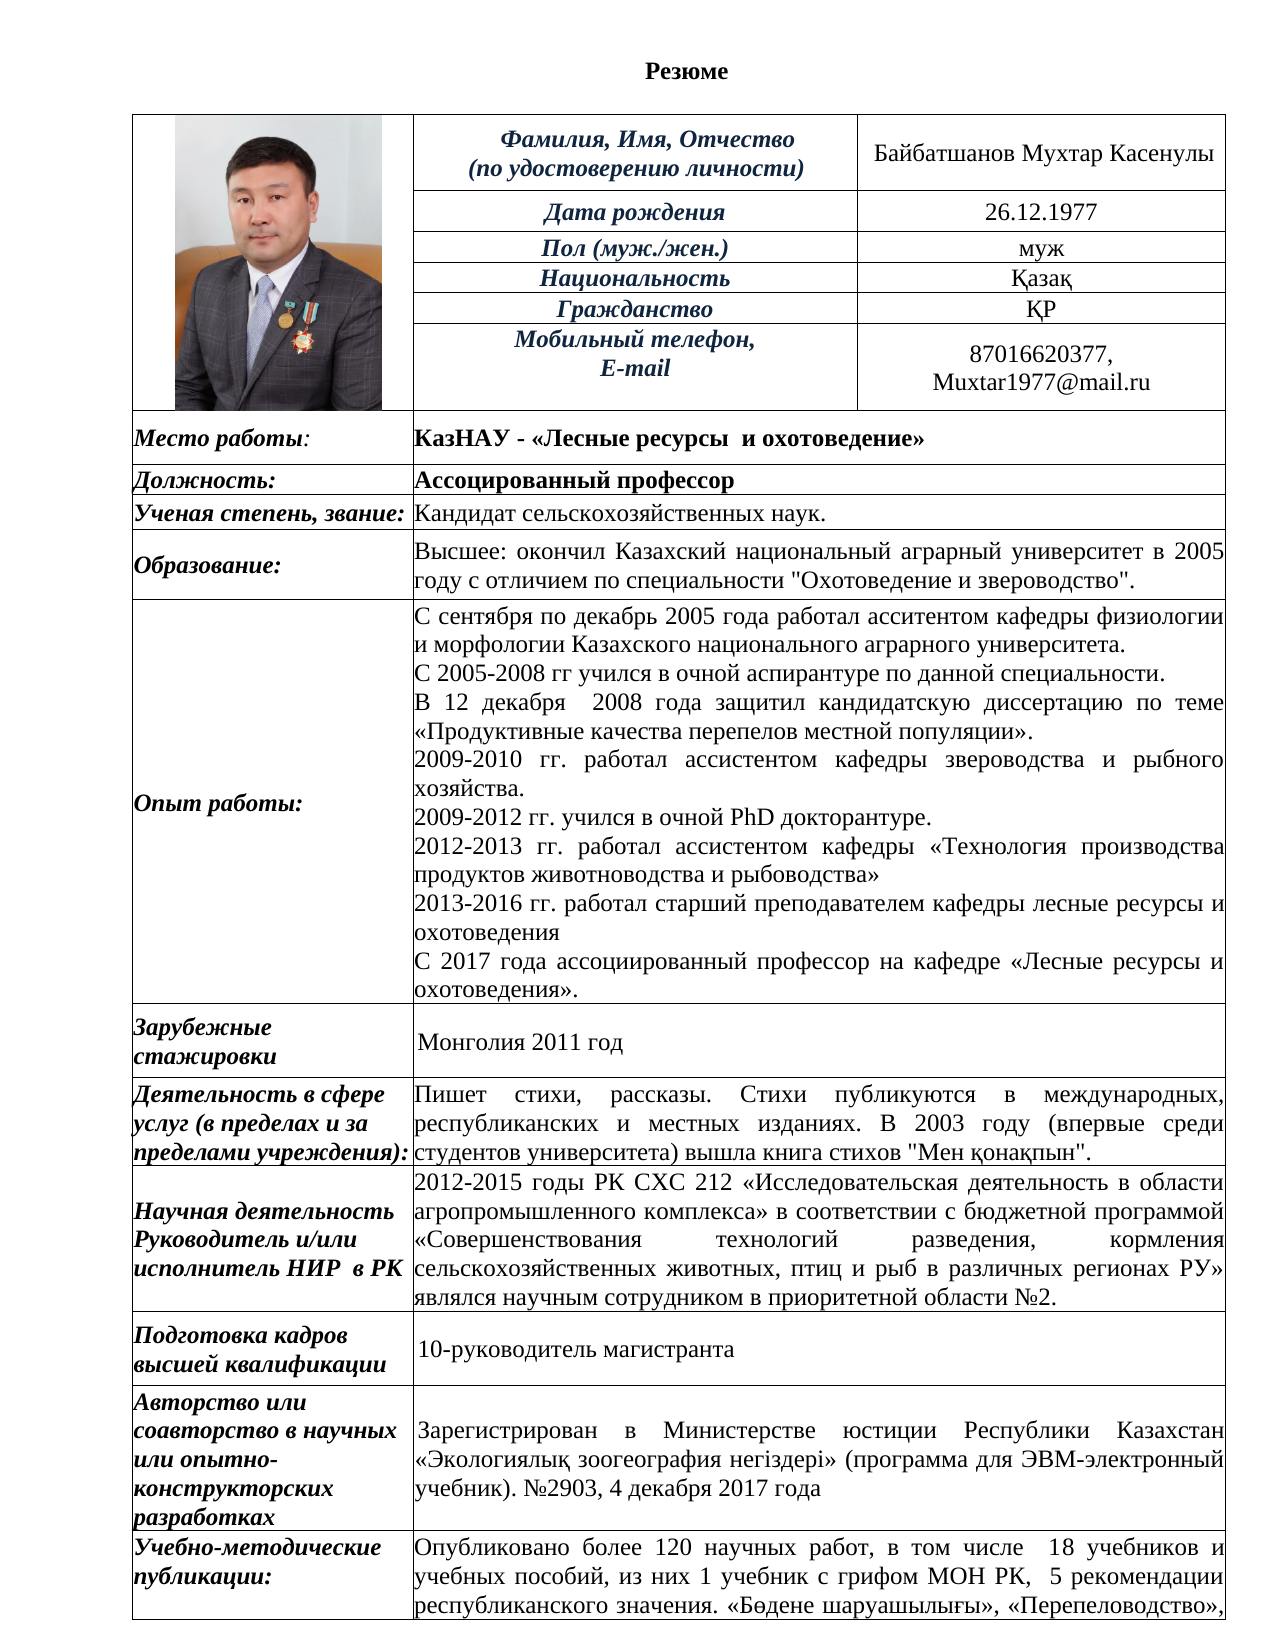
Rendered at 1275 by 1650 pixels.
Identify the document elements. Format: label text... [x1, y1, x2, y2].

table_cell 87016620377, Muxtar1977@mail.ru [858, 324, 1225, 410]
table_cell КазНАУ - «Лесные ресурсы и охотоведение» [414, 411, 1225, 464]
text Резюме [177, 56, 1196, 85]
table_cell 2012-2015 годы РК СХС 212 «Исследовательская деятельность в области агропромышленного комплекса» в соответствии с бюджетной программой «Совершенствования технологий разведения, кормления сельскохозяйственных животных, птиц и рыб в различных регионах РУ» являлся научным сотрудником в приоритетной области №2. [414, 1166, 1225, 1311]
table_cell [133, 1531, 413, 1618]
table_cell Ассоцированный профессор [414, 465, 1225, 494]
table_cell Ученая степень, звание: [133, 495, 413, 529]
table_cell Опыт работы: [133, 600, 413, 1003]
table_cell Кандидат сельскохозяйственных наук. [414, 495, 1225, 529]
table_header Фамилия, Имя, Отчество (по удостоверению личности) [414, 115, 857, 190]
table_header [382, 115, 413, 410]
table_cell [414, 1531, 1225, 1618]
table_cell Қазақ [858, 263, 1225, 292]
table_cell муж [858, 232, 1225, 262]
table_cell Образование: [133, 530, 413, 599]
table_cell Зарубежные стажировки [133, 1004, 413, 1077]
table_cell Монголия 2011 год [414, 1004, 1225, 1077]
table_header Байбатшанов Мухтар Касенулы [858, 115, 1225, 190]
table_cell Подготовка кадров высшей квалификации [133, 1312, 413, 1385]
table_cell Научная деятельность Руководитель и/или исполнитель НИР в РК [133, 1166, 413, 1311]
table_cell 10-руководитель магистранта [414, 1312, 1225, 1385]
table_cell Зарегистрирован в Министерстве юстиции Республики Казахстан «Экологиялық зоогеография негіздері» (программа для ЭВМ-электронный учебник). №2903, 4 декабря 2017 года [414, 1386, 1225, 1530]
table_cell Высшее: окончил Казахский национальный аграрный университет в 2005 году с отличием по специальности "Охотоведение и звероводство". [414, 530, 1225, 599]
table_cell Должность: [133, 465, 413, 494]
table_cell Дата рождения [414, 191, 857, 231]
table_cell Авторство или соавторство в научных или опытно-конструкторских разработках [133, 1386, 413, 1530]
picture [175, 115, 382, 411]
table_cell Гражданство [414, 293, 857, 323]
table_cell ҚР [858, 293, 1225, 323]
table_cell Место работы: [133, 411, 413, 464]
table_cell С сентября по декабрь 2005 года работал асситентом кафедры физиологии и морфологии Казахского национального аграрного университета. С 2005-2008 гг учился в очной аспирантуре по данной специальности. В 12 декабря 2008 года защитил кандидатскую диссертацию по теме «Продуктивные качества перепелов местной популяции». 2009-2010 гг. работал ассистентом кафедры звероводства и рыбного хозяйства. 2009-2012 гг. учился в очной PhD докторантуре. 2012-2013 гг. работал ассистентом кафедры «Технология производства продуктов животноводства и рыбоводства» 2013-2016 гг. работал старший преподавателем кафедры лесные ресурсы и охотоведения С 2017 года ассоциированный профессор на кафедре «Лесные ресурсы и охотоведения». [414, 600, 1225, 1003]
table_header [133, 115, 175, 410]
table_cell Мобильный телефон, E-mail [414, 324, 857, 410]
table_cell Пол (муж./жен.) [414, 232, 857, 262]
table_cell 26.12.1977 [858, 191, 1225, 231]
table_cell Деятельность в сфере услуг (в пределах и за пределами учреждения): [133, 1078, 413, 1165]
table_cell Национальность [414, 263, 857, 292]
table_cell Пишет стихи, рассказы. Стихи публикуются в международных, республиканских и местных изданиях. В 2003 году (впервые среди студентов университета) вышла книга стихов "Мен қонақпын". [414, 1078, 1225, 1165]
